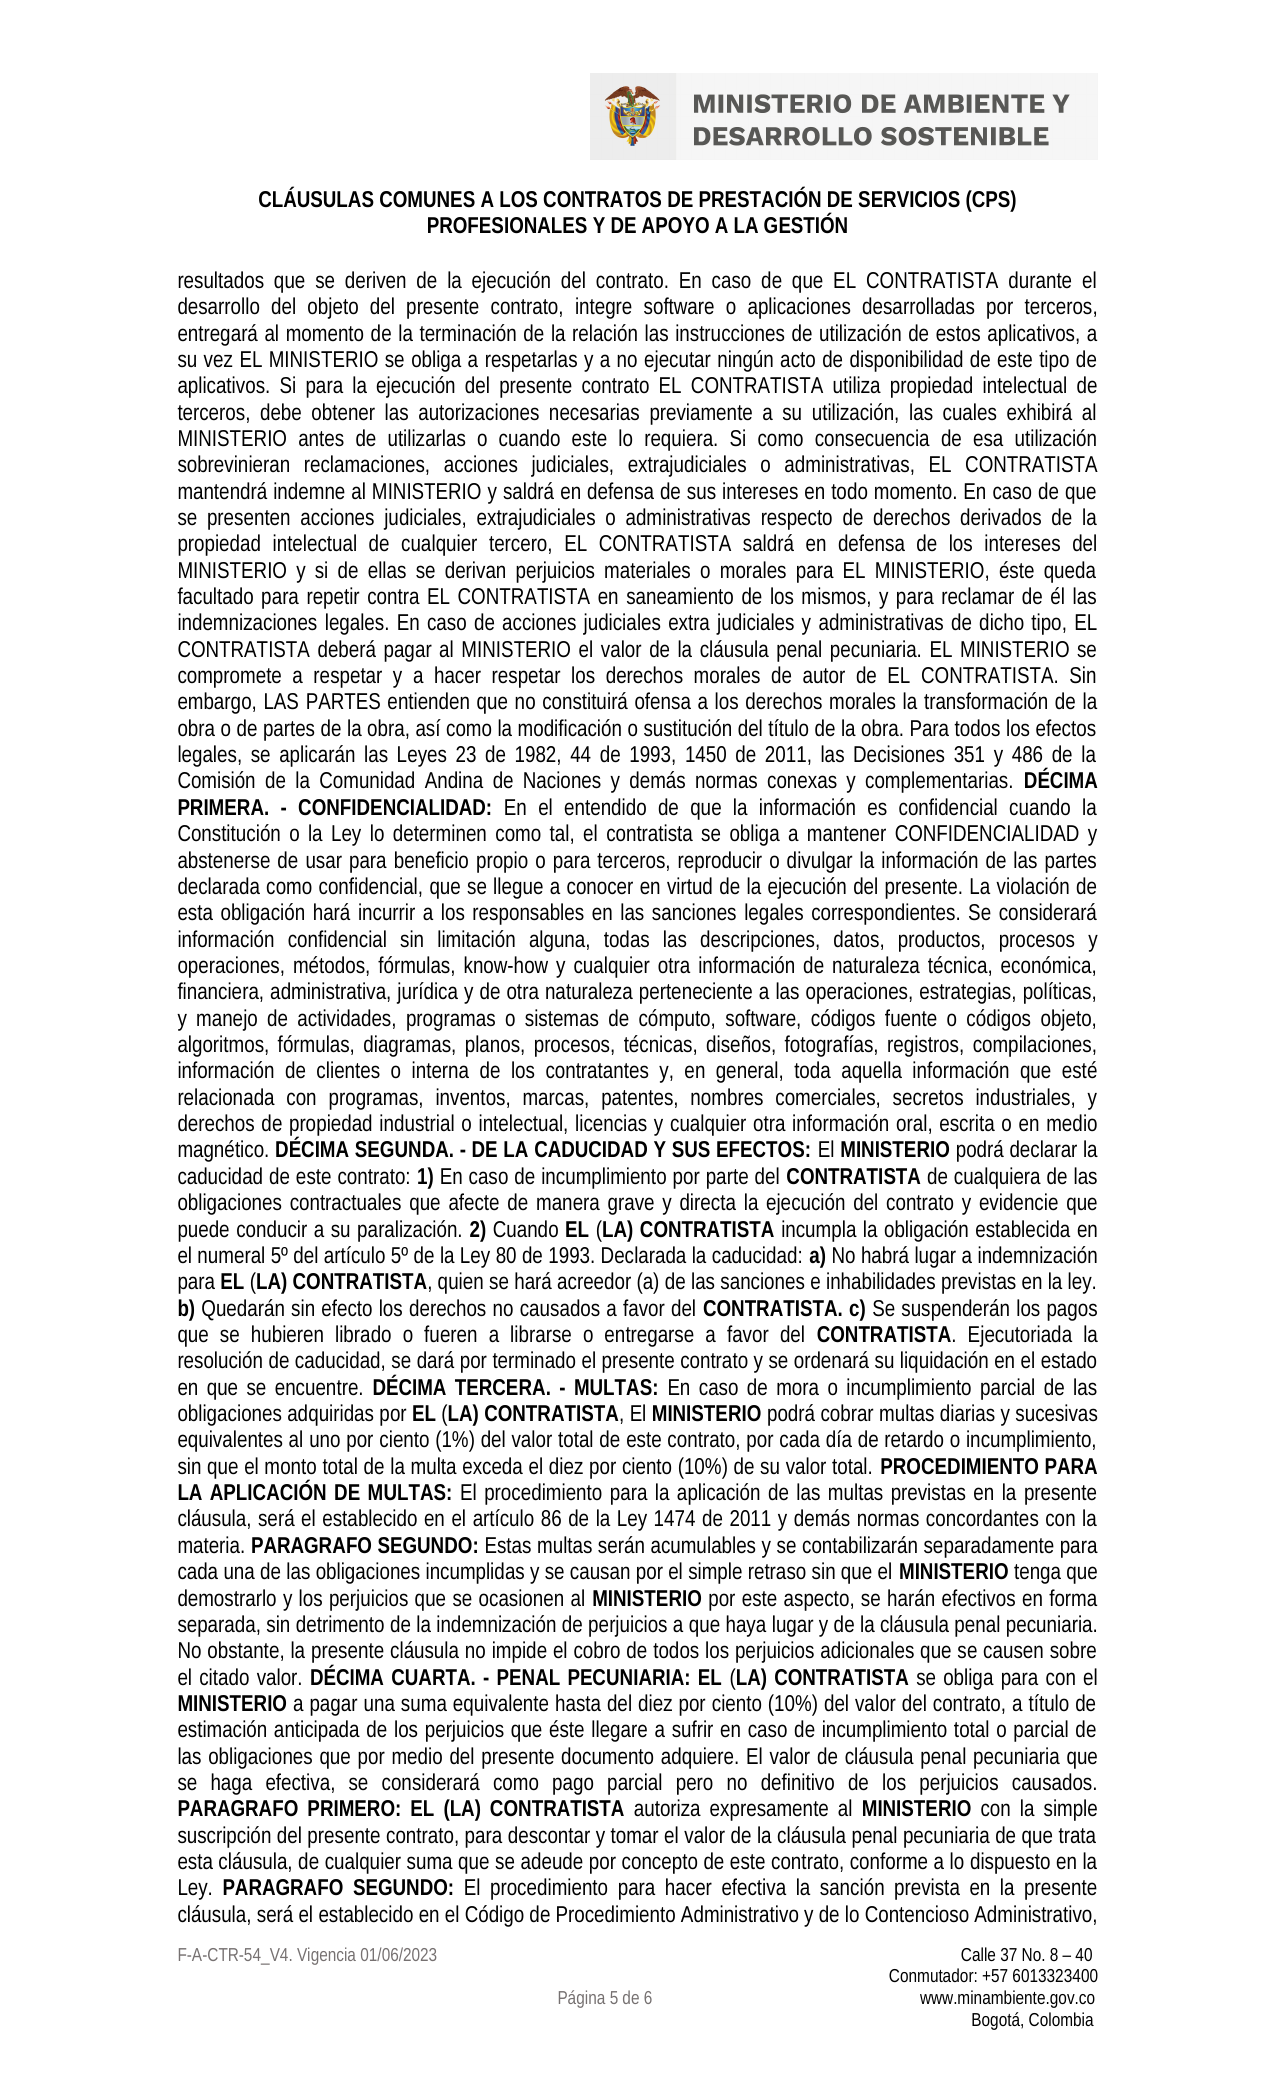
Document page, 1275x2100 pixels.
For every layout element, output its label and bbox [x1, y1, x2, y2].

picture [590, 73, 1098, 160]
text [177, 267, 1098, 1927]
